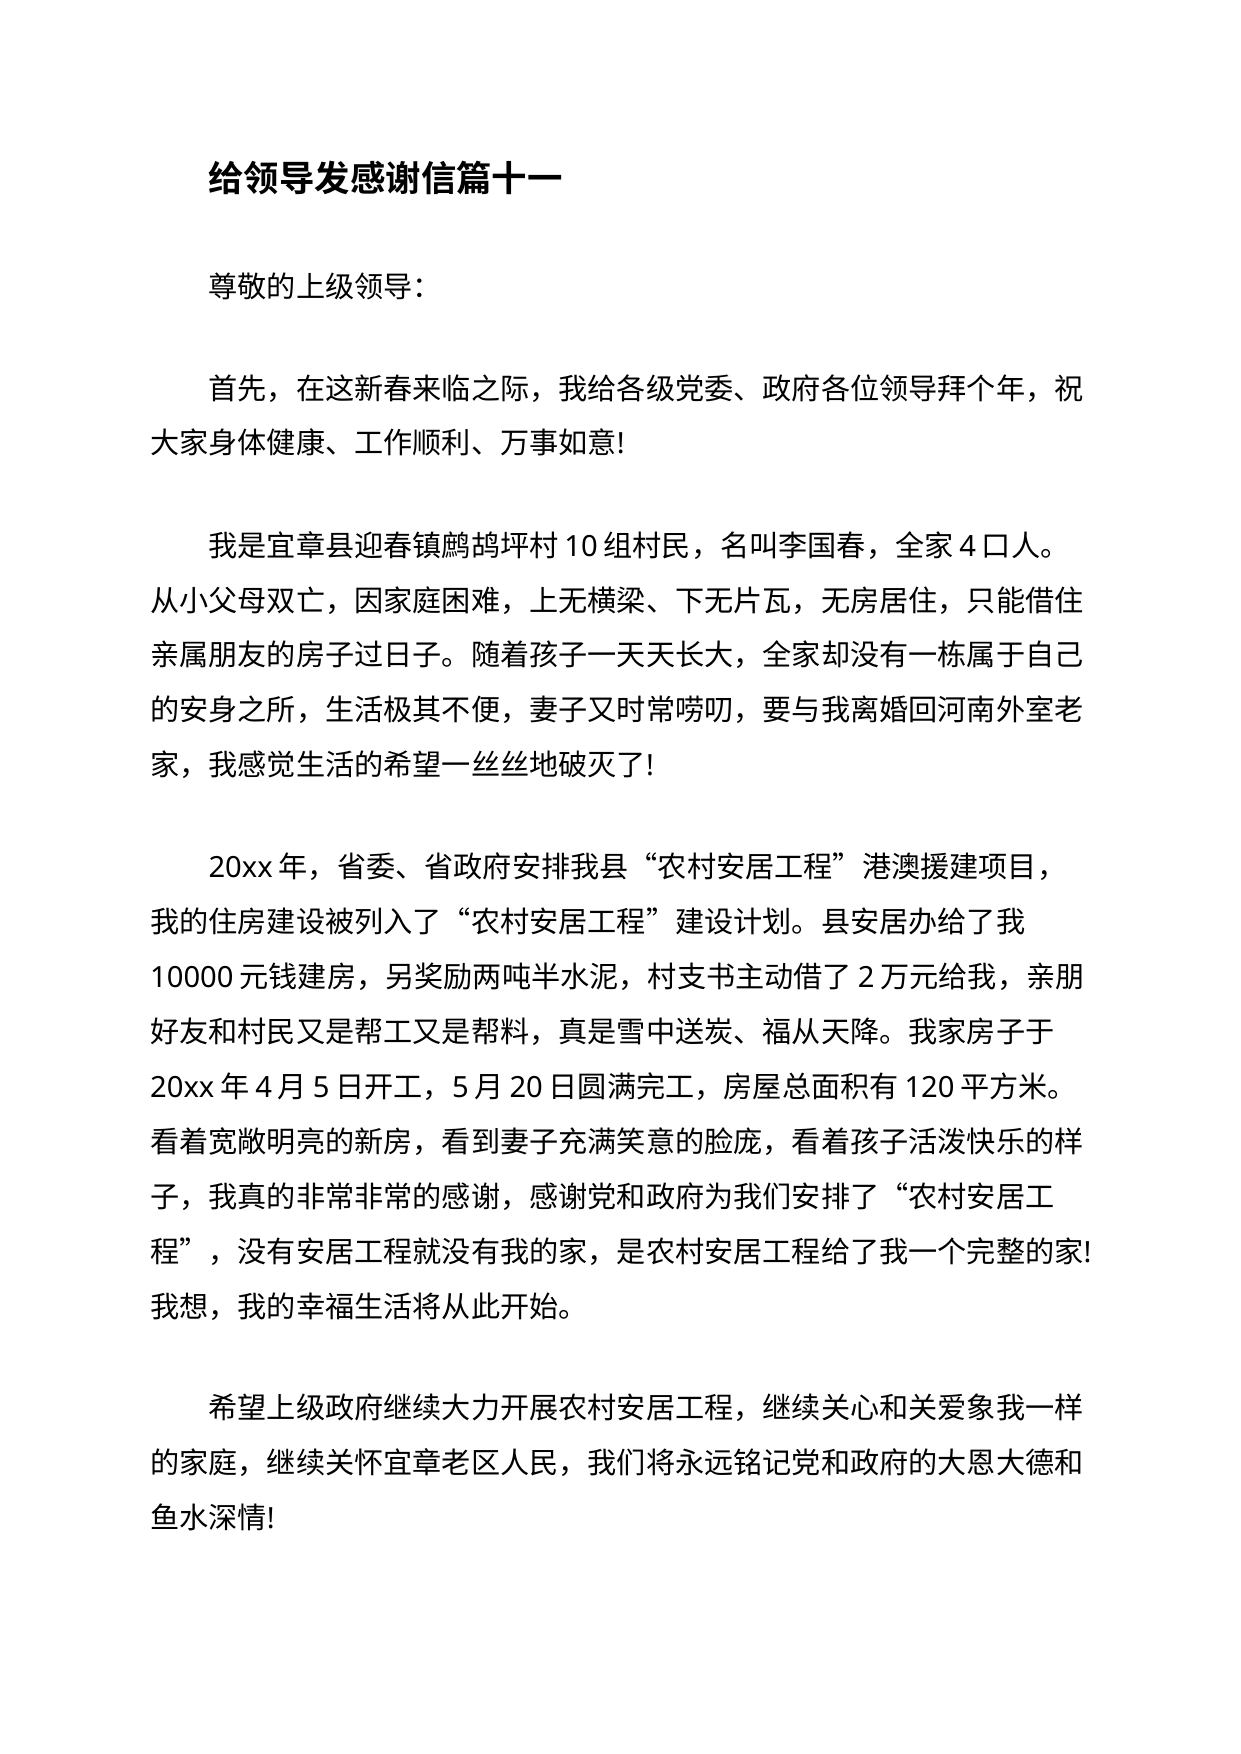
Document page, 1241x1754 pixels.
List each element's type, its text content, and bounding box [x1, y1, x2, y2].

text 给领导发感谢信篇十一 [150, 150, 1090, 201]
text 首先，在这新春来临之际，我给各级党委、政府各位领导拜个年，祝大家身体健康、工作顺利、万事如意! [150, 365, 1090, 462]
text 20xx年，省委、省政府安排我县“农村安居工程”港澳援建项目，我的住房建设被列入了“农村安居工程”建设计划。县安居办给了我10000元钱建房，另奖励两吨半水泥，村支书主动借了2万元给我，亲朋好友和村民又是帮工又是帮料，真是雪中送炭、福从天降。我家房子于20xx年4月5日开工，5月20日圆满完工，房屋总面积有120平方米。看着宽敞明亮的新房，看到妻子充满笑意的脸庞，看着孩子活泼快乐的样子，我真的非常非常的感谢，感谢党和政府为我们安排了“农村安居工程”，没有安居工程就没有我的家，是农村安居工程给了我一个完整的家!我想，我的幸福生活将从此开始。 [150, 844, 1090, 1326]
text 我是宜章县迎春镇鹧鸪坪村10组村民，名叫李国春，全家4口人。从小父母双亡，因家庭困难，上无横梁、下无片瓦，无房居住，只能借住亲属朋友的房子过日子。随着孩子一天天长大，全家却没有一栋属于自己的安身之所，生活极其不便，妻子又时常唠叨，要与我离婚回河南外室老家，我感觉生活的希望一丝丝地破灭了! [150, 522, 1090, 784]
text 尊敬的上级领导： [150, 263, 1090, 306]
text 希望上级政府继续大力开展农村安居工程，继续关心和关爱象我一样的家庭，继续关怀宜章老区人民，我们将永远铭记党和政府的大恩大德和鱼水深情! [150, 1385, 1090, 1537]
